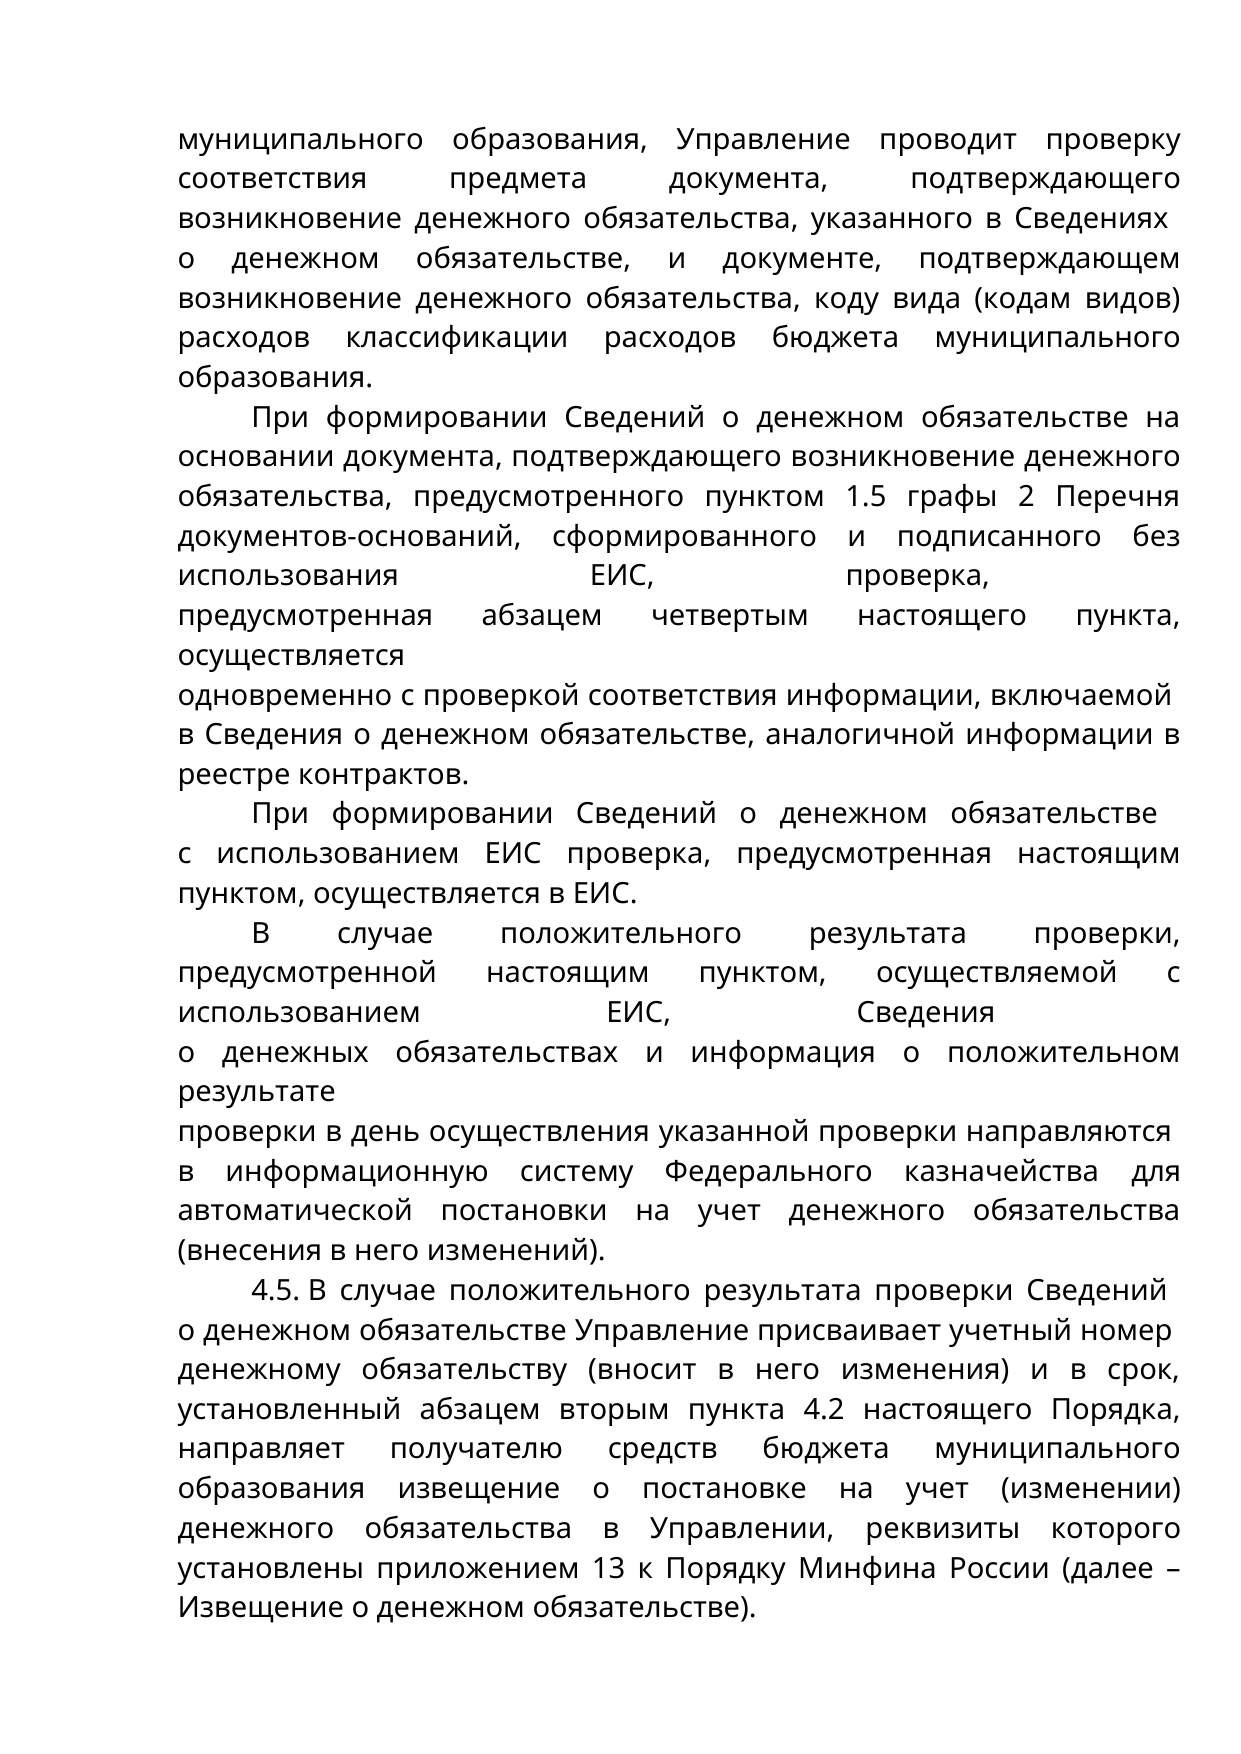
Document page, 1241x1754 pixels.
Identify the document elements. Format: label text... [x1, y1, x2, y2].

text При формировании Сведений о денежном обязательстве с использованием ЕИС проверка, предусмотренная настоящим пунктом, осуществляется в ЕИС. [177, 793, 1181, 912]
text В случае положительного результата проверки, предусмотренной настоящим пунктом, осуществляемой с использованием ЕИС, Сведения о денежных обязательствах и информация о положительном результате проверки в день осуществления указанной проверки направляются в информационную систему Федерального казначейства для автоматической постановки на учет денежного обязательства (внесения в него изменений). [177, 912, 1181, 1269]
text 4.5. В случае положительного результата проверки Сведений о денежном обязательстве Управление присваивает учетный номер денежному обязательству (вносит в него изменения) и в срок, установленный абзацем вторым пункта 4.2 настоящего Порядка, направляет получателю средств бюджета муниципального образования извещение о постановке на учет (изменении) денежного обязательства в Управлении, реквизиты которого установлены приложением 13 к Порядку Минфина России (далее – Извещение о денежном обязательстве). [177, 1269, 1181, 1626]
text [177, 118, 1181, 396]
text При формировании Сведений о денежном обязательстве на основании документа, подтверждающего возникновение денежного обязательства, предусмотренного пунктом 1.5 графы 2 Перечня документов-оснований, сформированного и подписанного без использования ЕИС, проверка, предусмотренная абзацем четвертым настоящего пункта, осуществляется одновременно с проверкой соответствия информации, включаемой в Сведения о денежном обязательстве, аналогичной информации в реестре контрактов. [177, 396, 1181, 793]
